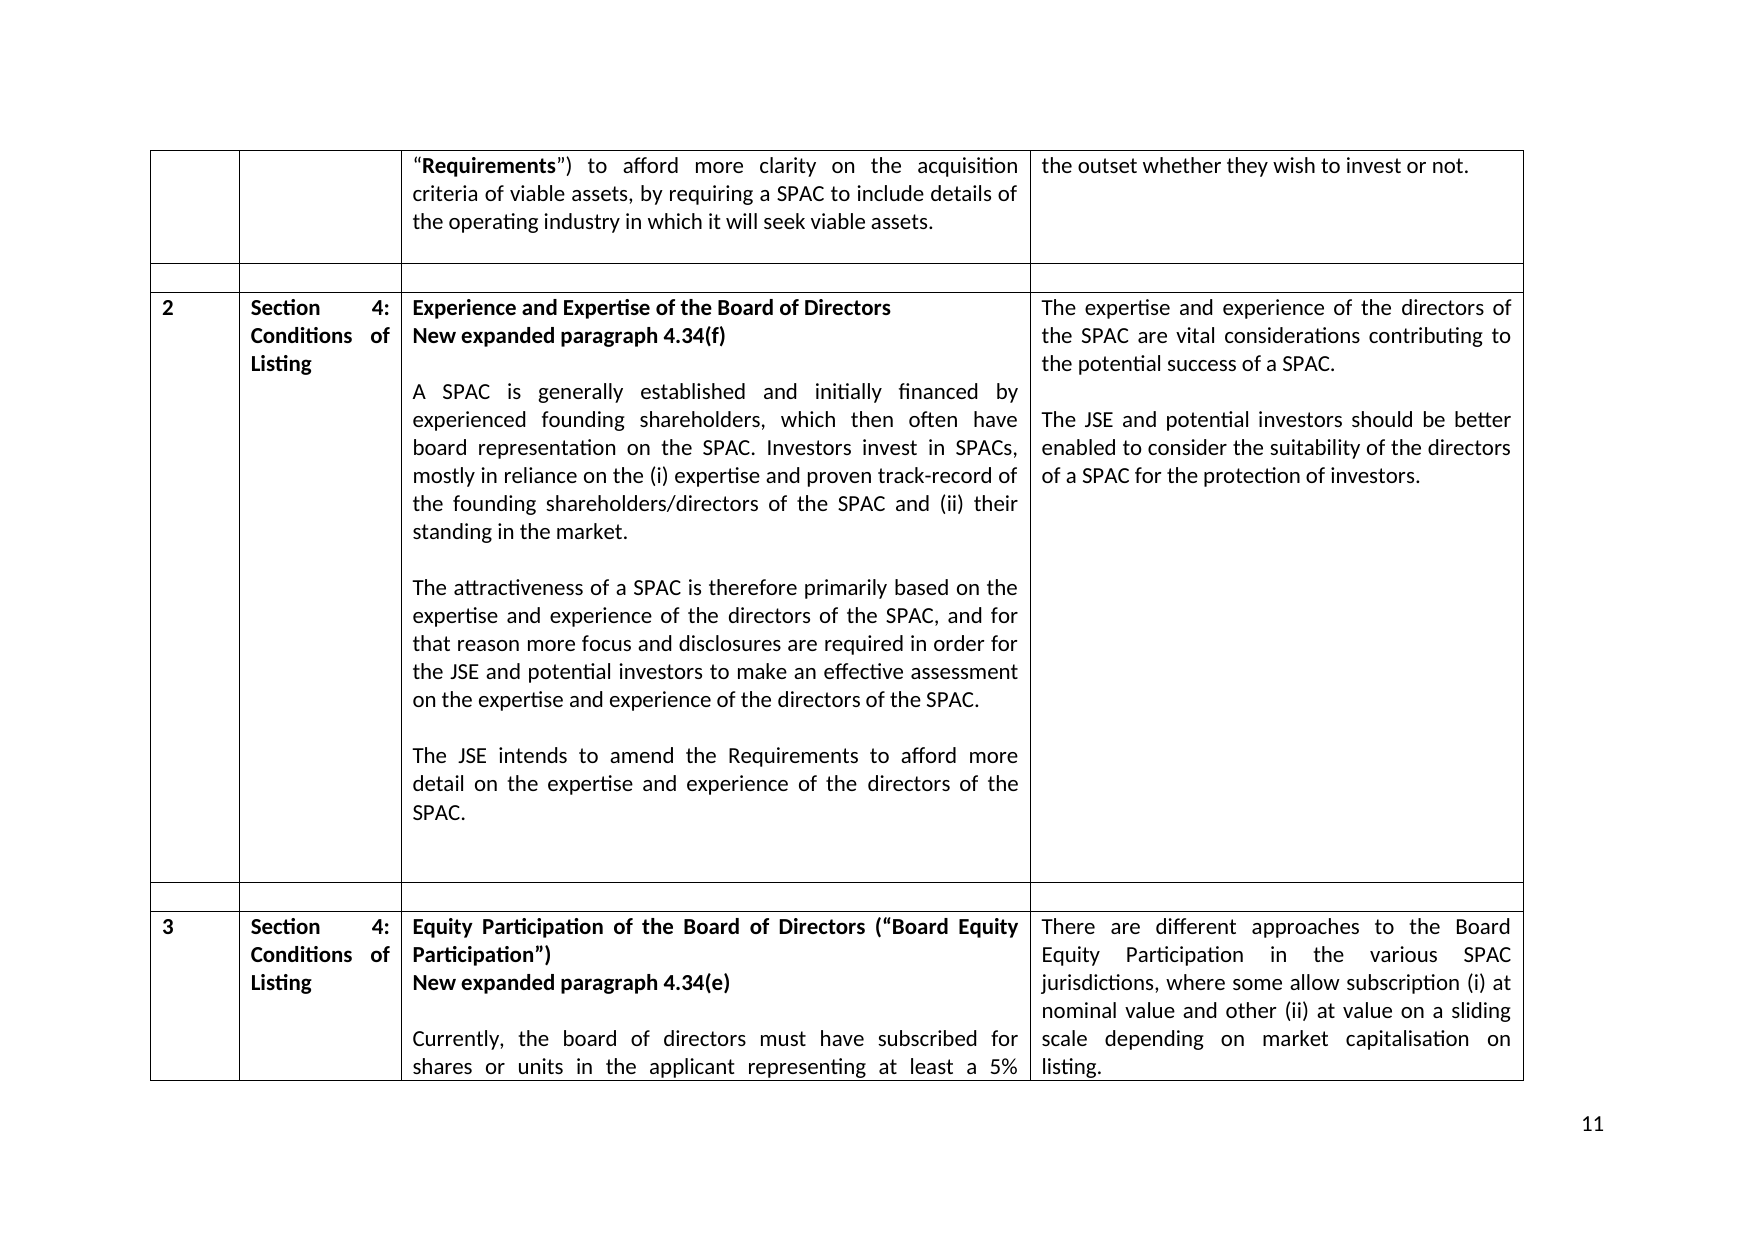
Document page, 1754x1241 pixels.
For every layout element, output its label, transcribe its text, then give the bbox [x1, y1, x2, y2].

table_cell 3 [151, 912, 239, 1080]
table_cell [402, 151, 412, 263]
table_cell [1031, 151, 1523, 263]
table_cell [151, 883, 239, 911]
table_cell [1031, 883, 1523, 911]
table_cell [402, 264, 1030, 292]
table_cell [240, 264, 401, 292]
table_cell [1031, 264, 1523, 292]
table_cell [240, 912, 401, 1080]
table_cell [151, 264, 239, 292]
table_cell 2 [151, 293, 239, 882]
table_cell The expertise and experience of the directors of the SPAC are vital considerations contributing to the potential success of a SPAC. The JSE and potential investors should be better enabled to consider the suitability of the directors of a SPAC for the protection of investors. [1031, 293, 1523, 882]
table_cell Experience and Expertise of the Board of Directors New expanded paragraph 4.34(f) A SPAC is generally established and initially financed by experienced founding shareholders, which then often have board representation on the SPAC. Investors invest in SPACs, mostly in reliance on the (i) expertise and proven track-record of the founding shareholders/directors of the SPAC and (ii) their standing in the market. The attractiveness of a SPAC is therefore primarily based on the expertise and experience of the directors of the SPAC, and for that reason more focus and disclosures are required in order for the JSE and potential investors to make an effective assessment on the expertise and experience of the directors of the SPAC. The JSE intends to amend the Requirements to afford more detail on the expertise and experience of the directors of the SPAC. [402, 293, 1030, 882]
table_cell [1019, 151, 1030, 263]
table_cell 1 [151, 151, 239, 263]
table_cell [240, 883, 401, 911]
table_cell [1031, 912, 1523, 1080]
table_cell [240, 151, 401, 263]
table_cell Section 4: Conditions of Listing [240, 293, 401, 882]
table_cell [402, 912, 1030, 1080]
table_cell [402, 883, 1030, 911]
